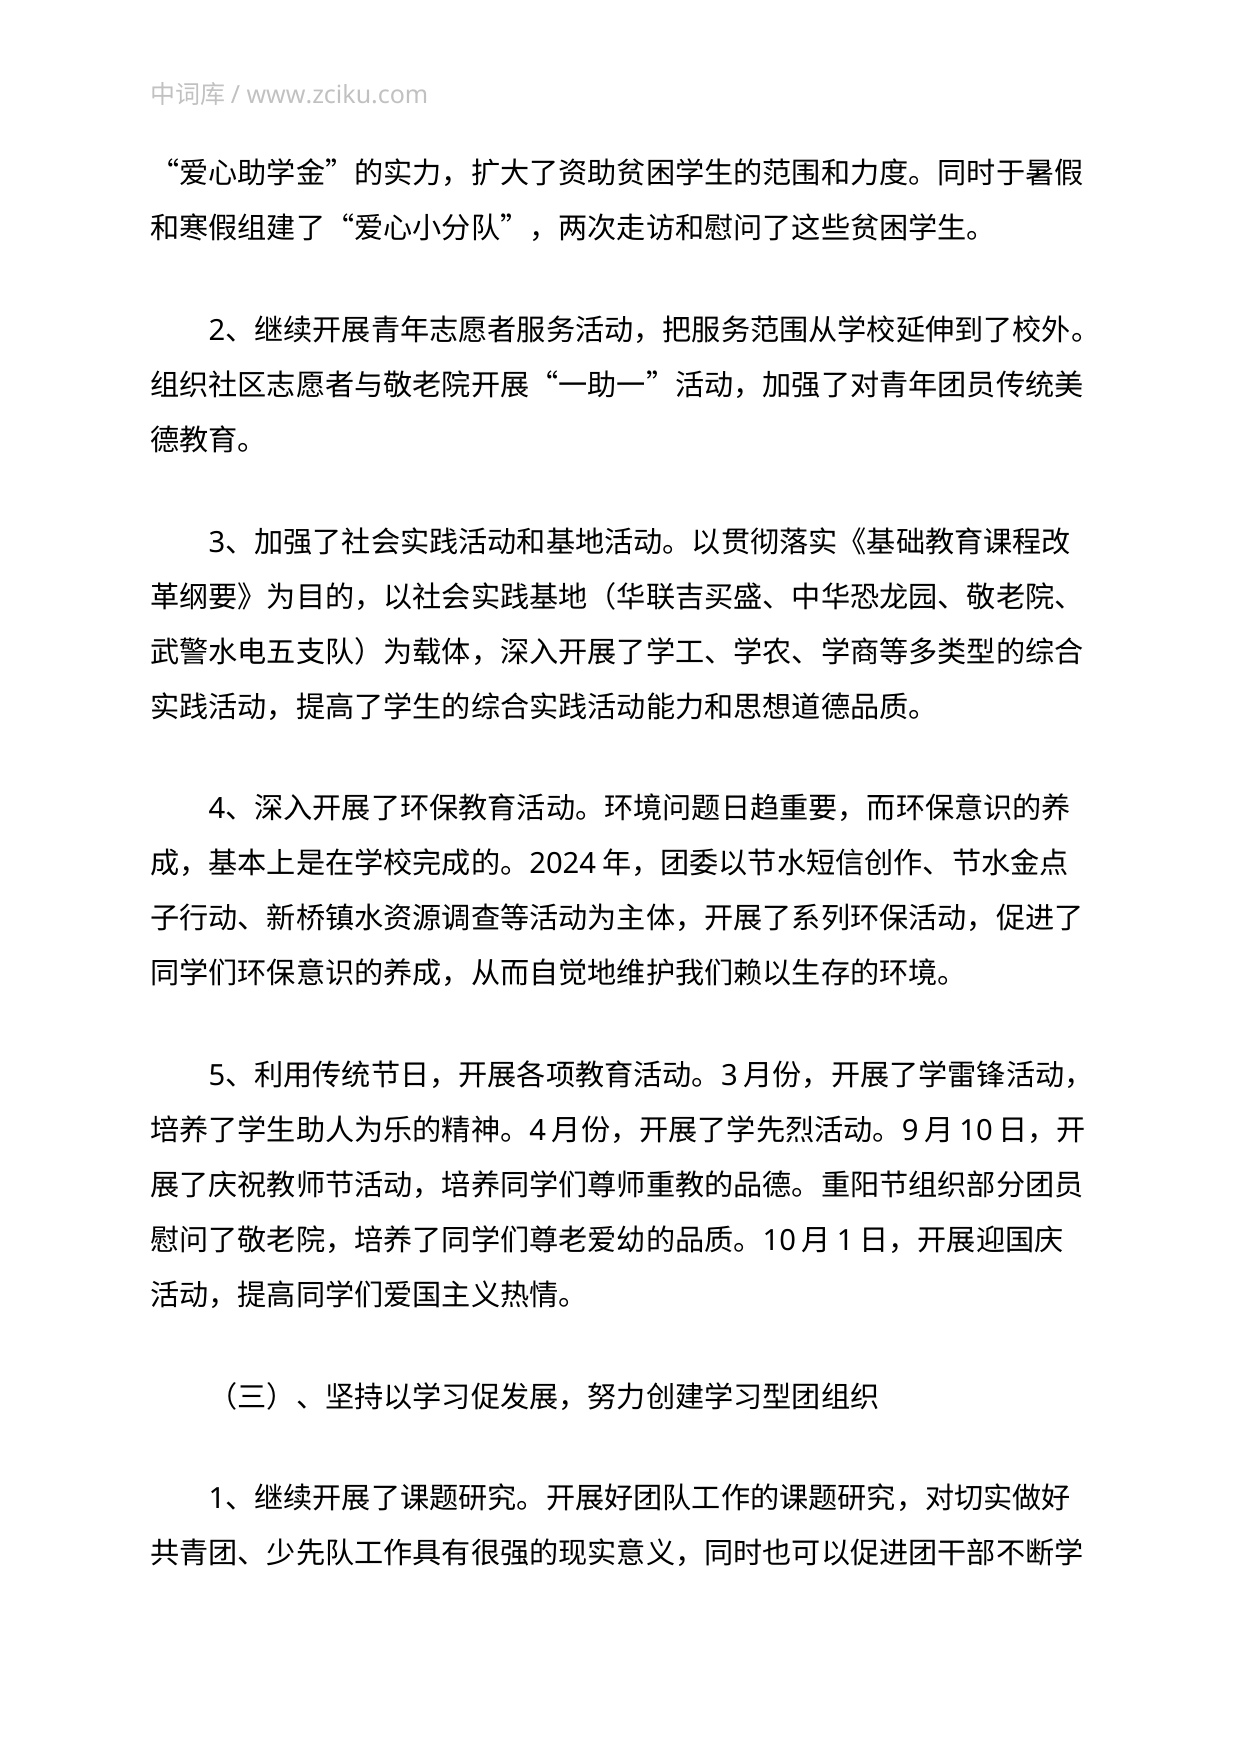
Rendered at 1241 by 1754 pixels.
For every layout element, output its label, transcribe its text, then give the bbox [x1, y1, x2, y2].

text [150, 150, 1090, 247]
text 3、加强了社会实践活动和基地活动。以贯彻落实《基础教育课程改革纲要》为目的，以社会实践基地（华联吉买盛、中华恐龙园、敬老院、武警水电五支队）为载体，深入开展了学工、学农、学商等多类型的综合实践活动，提高了学生的综合实践活动能力和思想道德品质。 [150, 518, 1090, 725]
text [150, 1475, 1090, 1572]
text 5、利用传统节日，开展各项教育活动。3月份，开展了学雷锋活动，培养了学生助人为乐的精神。4月份，开展了学先烈活动。9月10日，开展了庆祝教师节活动，培养同学们尊师重教的品德。重阳节组织部分团员慰问了敬老院，培养了同学们尊老爱幼的品质。10月1日，开展迎国庆活动，提高同学们爱国主义热情。 [150, 1052, 1090, 1314]
text （三）、坚持以学习促发展，努力创建学习型团组织 [150, 1373, 1090, 1416]
text 4、深入开展了环保教育活动。环境问题日趋重要，而环保意识的养成，基本上是在学校完成的。2024年，团委以节水短信创作、节水金点子行动、新桥镇水资源调查等活动为主体，开展了系列环保活动，促进了同学们环保意识的养成，从而自觉地维护我们赖以生存的环境。 [150, 785, 1090, 992]
text 2、继续开展青年志愿者服务活动，把服务范围从学校延伸到了校外。组织社区志愿者与敬老院开展“一助一”活动，加强了对青年团员传统美德教育。 [150, 307, 1090, 459]
